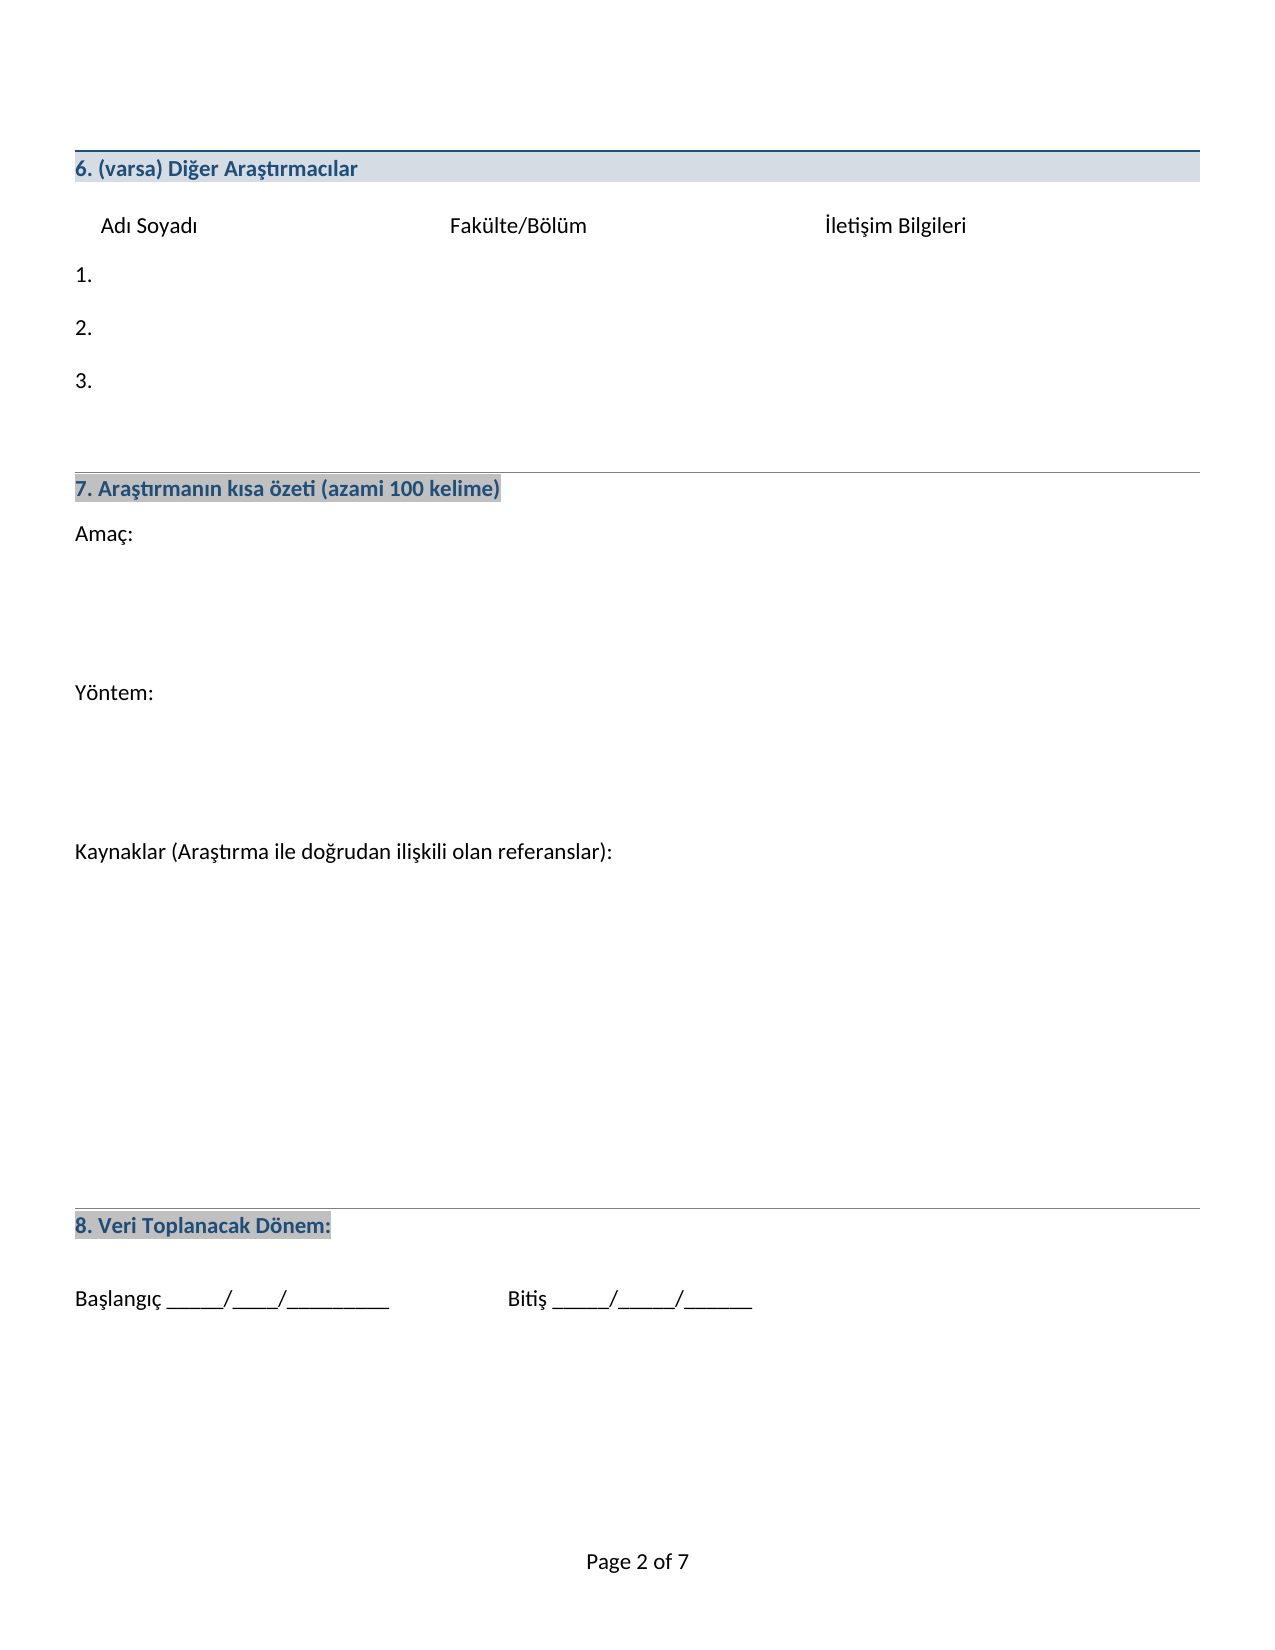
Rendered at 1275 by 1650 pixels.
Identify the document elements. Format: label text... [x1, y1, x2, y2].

subtitle Başlangıç _____/____/_________ Bitiş _____/_____/______ [75, 1281, 1200, 1312]
text 1. [75, 260, 1200, 288]
subtitle 8. Veri Toplanacak Dönem: [75, 1209, 1200, 1239]
text Yöntem: [75, 678, 1200, 706]
text 3. [75, 366, 1200, 394]
subtitle 7. Araştırmanın kısa özeti (azami 100 kelime) [75, 473, 1200, 502]
text Kaynaklar (Araştırma ile doğrudan ilişkili olan referanslar): [75, 837, 1200, 865]
text 2. [75, 313, 1200, 341]
text Amaç: [75, 519, 1200, 547]
text Adı Soyadı Fakülte/Bölüm İletişim Bilgileri [75, 211, 1200, 239]
subtitle 6. (varsa) Diğer Araştırmacılar [75, 152, 1200, 182]
